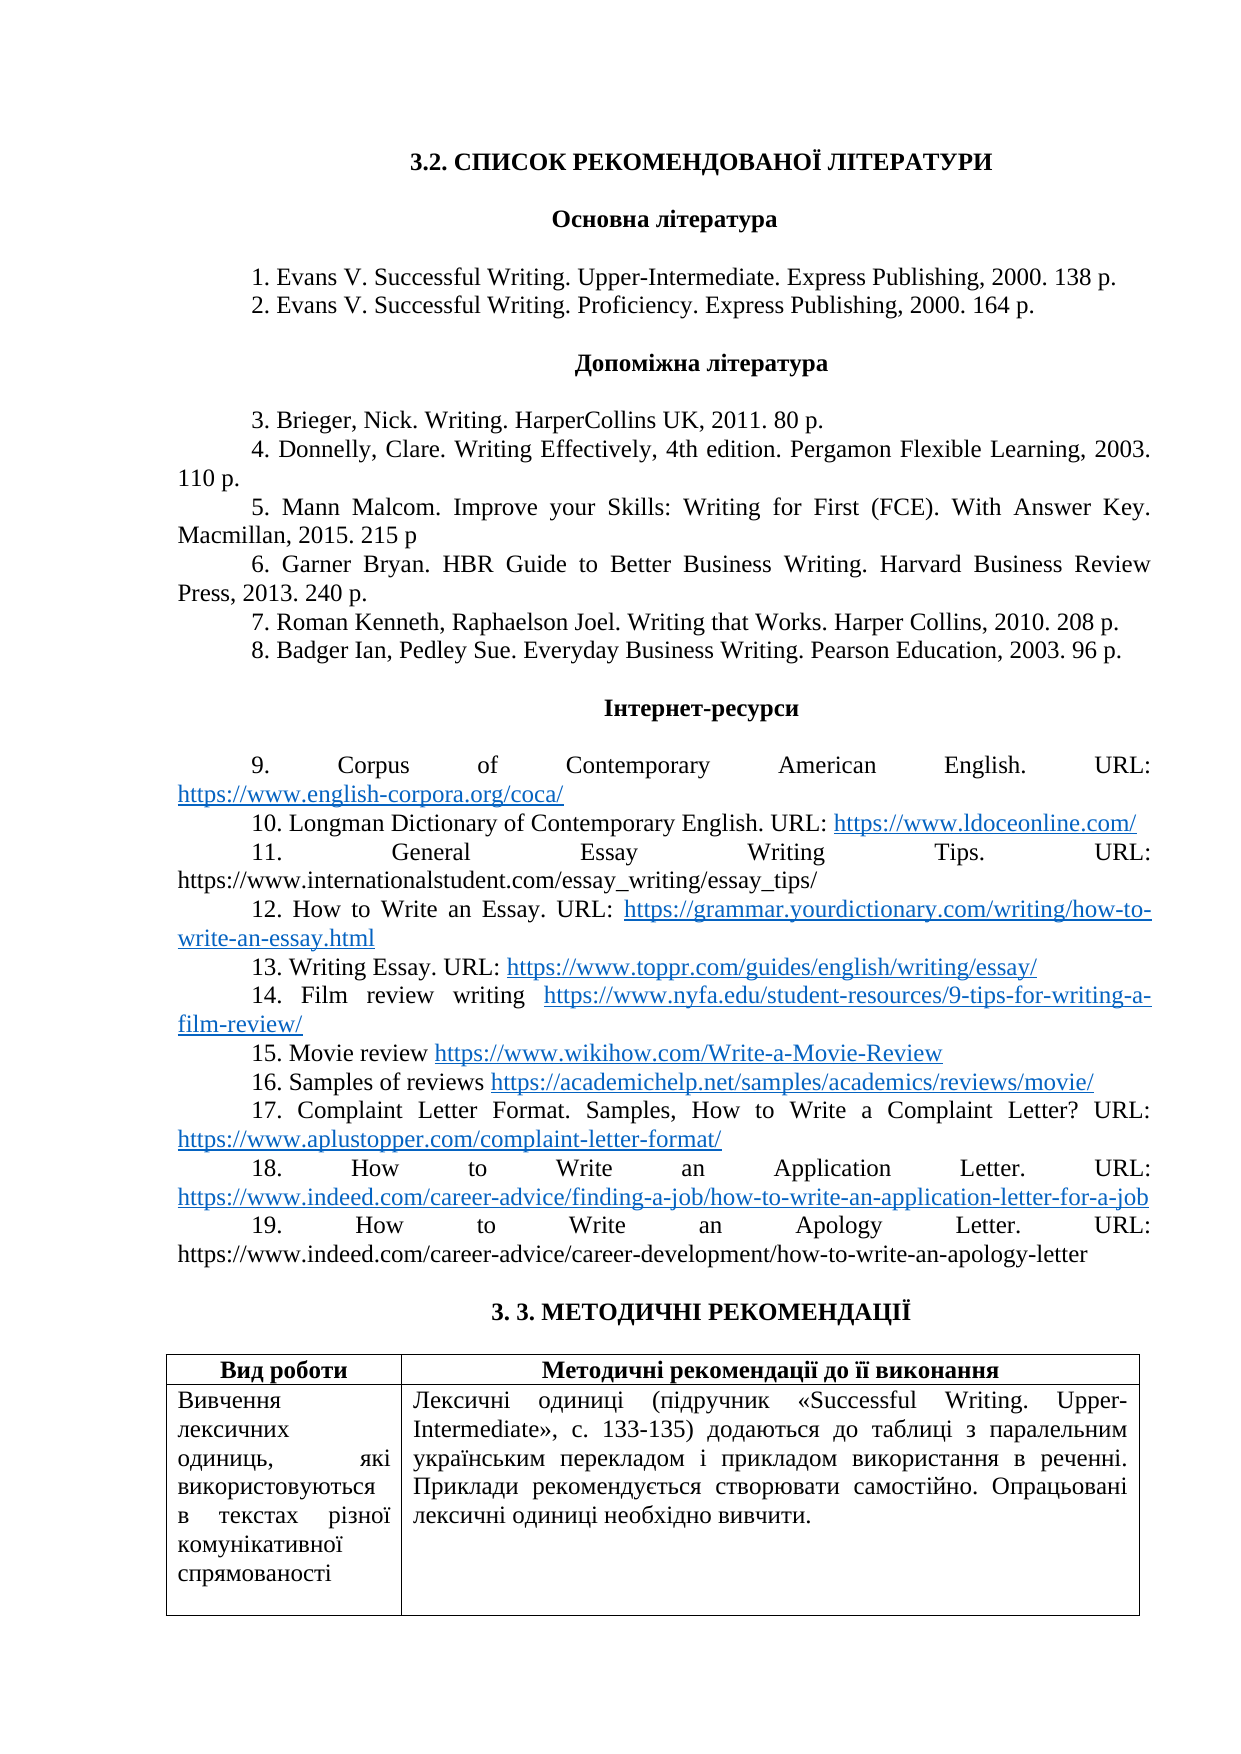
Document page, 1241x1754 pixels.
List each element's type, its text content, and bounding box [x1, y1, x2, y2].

text 1. Evans V. Successful Writing. Upper-Intermediate. Express Publishing, 2000. 138 p. [177, 262, 1152, 291]
text 6. Garner Bryan. HBR Guide to Better Business Writing. Harvard Business Review Press, 2013. 240 p. [177, 549, 1152, 607]
text 10. Longman Dictionary of Contemporary English. URL: https://www.ldoceonline.com/ [177, 808, 1152, 837]
text 4. Donnelly, Clare. Writing Effectively, 4th edition. Pergamon Flexible Learning, 2003. 110 p. [177, 434, 1152, 492]
text 13. Writing Essay. URL: https://www.toppr.com/guides/english/writing/essay/ [177, 952, 1152, 981]
text 5. Mann Malcom. Improve your Skills: Writing for First (FCE). With Answer Key. Macmillan, 2015. 215 p [177, 492, 1152, 549]
text 3.2. СПИСОК РЕКОМЕНДОВАНОЇ ЛІТЕРАТУРИ [177, 147, 1152, 176]
text 14. Film review writing https://www.nyfa.edu/student-resources/9-tips-for-writing-a-film-review/ [177, 981, 1152, 1038]
text 11. General Essay Writing Tips. URL: https://www.internationalstudent.com/essay_writing/essay_tips/ [177, 837, 1152, 894]
table_cell Лексичні одиниці (підручник «Successful Writing. Upper-Intermediate», с. 133-135) додаються до таблиці з паралельним українським перекладом і прикладом використання в реченні. Приклади рекомендується створювати самостійно. Опрацьовані лексичні одиниці необхідно вивчити. [402, 1385, 1139, 1615]
text 16. Samples of reviews https://academichelp.net/samples/academics/reviews/movie/ [177, 1067, 1152, 1096]
table_cell Вивчення лексичних одиниць, які використовуються в текстах різної комунікативної спрямованості [167, 1385, 401, 1615]
text 2. Evans V. Successful Writing. Proficiency. Express Publishing, 2000. 164 p. [177, 291, 1152, 319]
text Інтернет-ресурси [177, 693, 1152, 722]
text 15. Movie review https://www.wikihow.com/Write-a-Movie-Review [177, 1038, 1152, 1067]
text 17. Complaint Letter Format. Samples, How to Write a Complaint Letter? URL: https://www.aplustopper.com/complaint-letter-format/ [177, 1096, 1152, 1153]
table_header Методичні рекомендації до її виконання [402, 1355, 1139, 1384]
text 3. Brieger, Nick. Writing. HarperCollins UK, 2011. 80 p. [177, 406, 1152, 434]
text 12. How to Write an Essay. URL: https://grammar.yourdictionary.com/writing/how-to-write-an-essay.html [177, 894, 1152, 952]
text 19. How to Write an Apology Letter. URL: https://www.indeed.com/career-advice/career-development/how-to-write-an-apology-letter [177, 1211, 1152, 1268]
text 7. Roman Kenneth, Raphaelson Joel. Writing that Works. Harper Collins, 2010. 208 p. [177, 607, 1152, 636]
text Основна література [177, 204, 1152, 233]
text 3. 3. МЕТОДИЧНІ РЕКОМЕНДАЦІЇ [177, 1297, 1152, 1326]
text 8. Badger Ian, Pedley Sue. Everyday Business Writing. Pearson Education, 2003. 96 p. [177, 636, 1152, 664]
text 18. How to Write an Application Letter. URL: https://www.indeed.com/career-advice/finding-a-job/how-to-write-an-application-letter-for-a-job [177, 1153, 1152, 1211]
text Допоміжна література [177, 348, 1152, 377]
text 9. Corpus of Contemporary American English. URL: https://www.english-corpora.org/coca/ [177, 751, 1152, 808]
table_header Вид роботи [167, 1355, 401, 1384]
